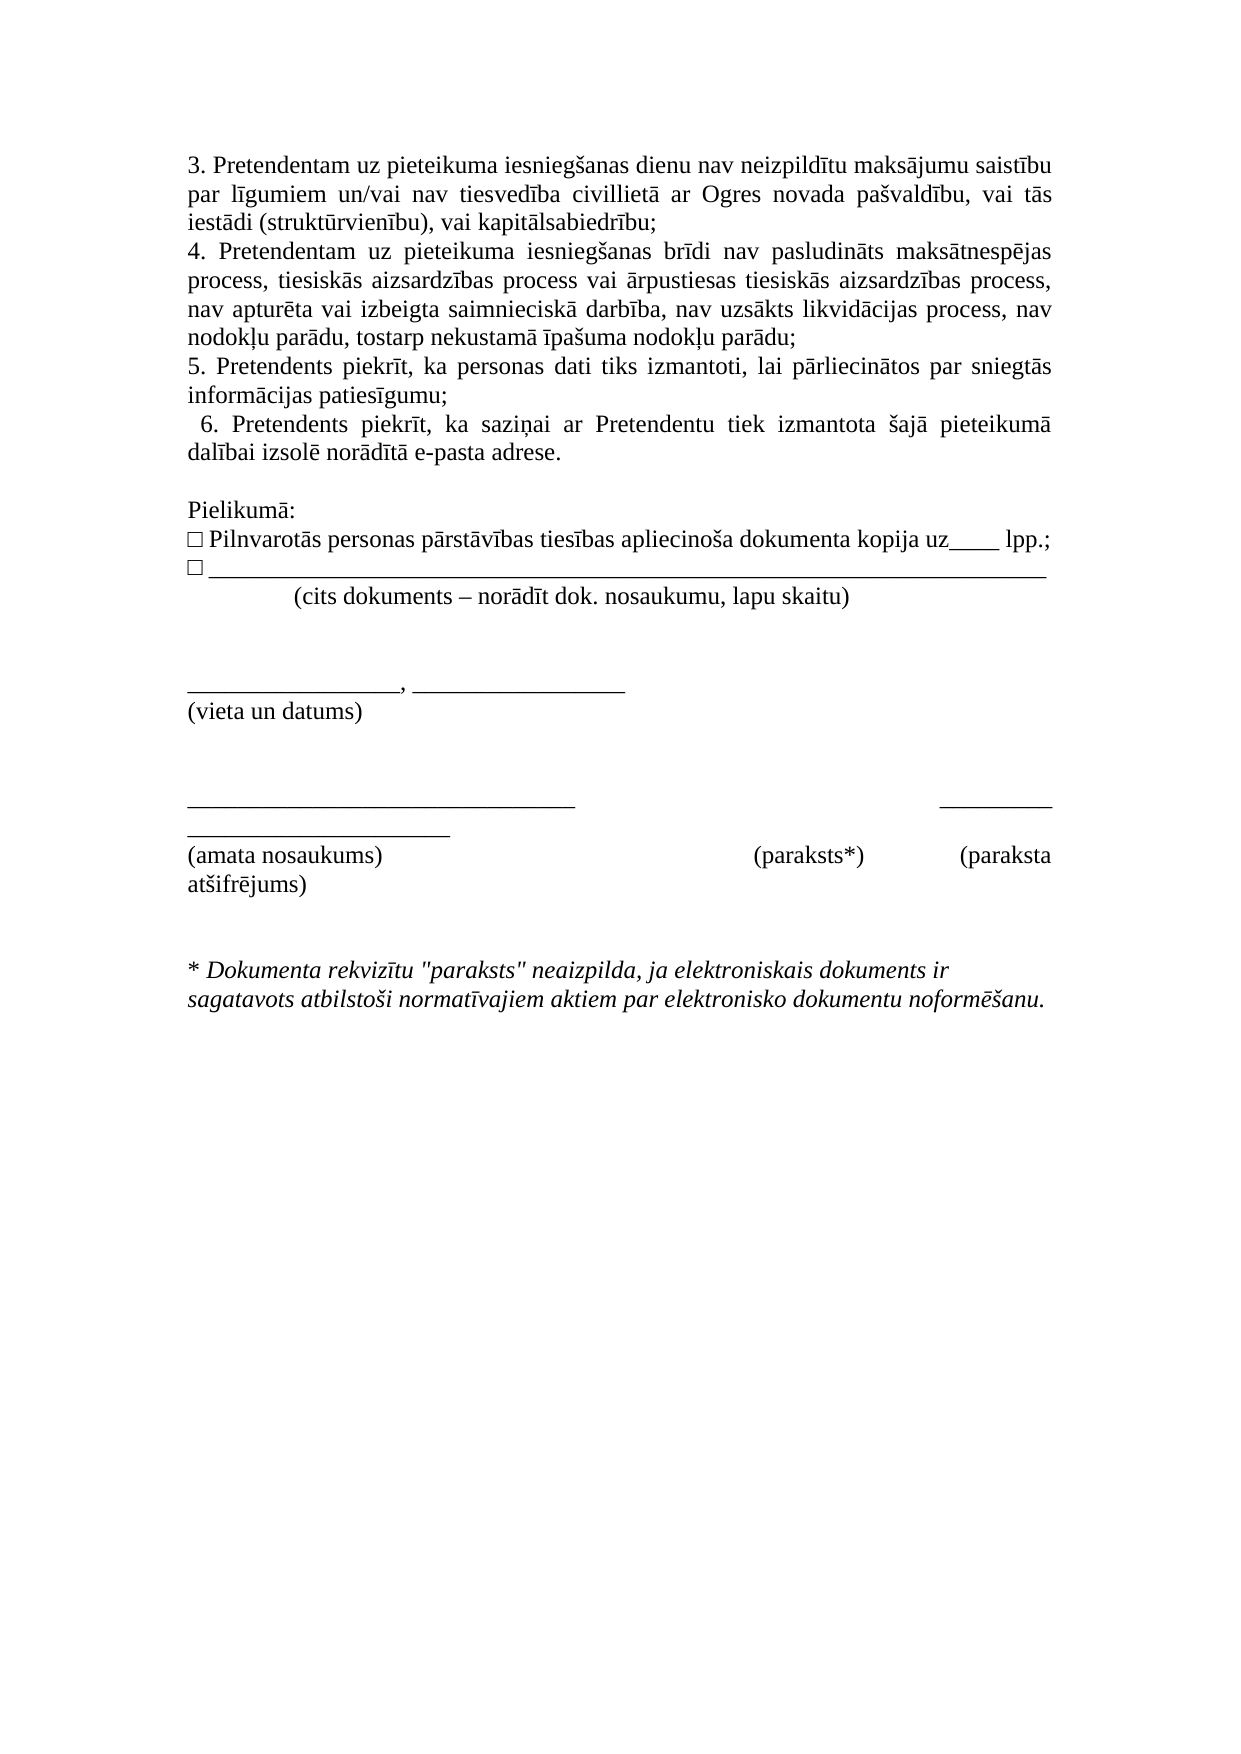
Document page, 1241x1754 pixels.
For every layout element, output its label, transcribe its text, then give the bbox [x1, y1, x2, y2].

text 6. Pretendents piekrīt, ka saziņai ar Pretendentu tiek izmantota šajā pieteikumā dalībai izsolē norādītā e-pasta adrese. [187, 409, 1053, 466]
text (cits dokuments – norādīt dok. nosaukumu, lapu skaitu) [187, 581, 1053, 610]
text (amata nosaukums) (paraksts*) (paraksta atšifrējums) [187, 840, 1053, 897]
text (vieta un datums) [187, 696, 1053, 725]
text _________________, _________________ [187, 667, 1053, 696]
text 4. Pretendentam uz pieteikuma iesniegšanas brīdi nav pasludināts maksātnespējas process, tiesiskās aizsardzības process vai ārpustiesas tiesiskās aizsardzības process, nav apturēta vai izbeigta saimnieciskā darbība, nav uzsākts likvidācijas process, nav nodokļu parādu, tostarp nekustamā īpašuma nodokļu parādu; [187, 236, 1053, 351]
text 5. Pretendents piekrīt, ka personas dati tiks izmantoti, lai pārliecinātos par sniegtās informācijas patiesīgumu; [187, 351, 1053, 409]
text Pielikumā: [187, 495, 1053, 524]
text _______________________________ _________ _____________________ [187, 782, 1053, 840]
text 3. Pretendentam uz pieteikuma iesniegšanas dienu nav neizpildītu maksājumu saistību par līgumiem un/vai nav tiesvedība civillietā ar Ogres novada pašvaldību, vai tās iestādi (struktūrvienību), vai kapitālsabiedrību; [187, 150, 1053, 236]
text * Dokumenta rekvizītu "paraksts" neaizpilda, ja elektroniskais dokuments ir sagatavots atbilstoši normatīvajiem aktiem par elektronisko dokumentu noformēšanu. [187, 955, 1053, 1012]
text □ ___________________________________________________________________ [187, 552, 1053, 581]
text □ Pilnvarotās personas pārstāvības tiesības apliecinoša dokumenta kopija uz____ lpp.; [187, 524, 1053, 552]
